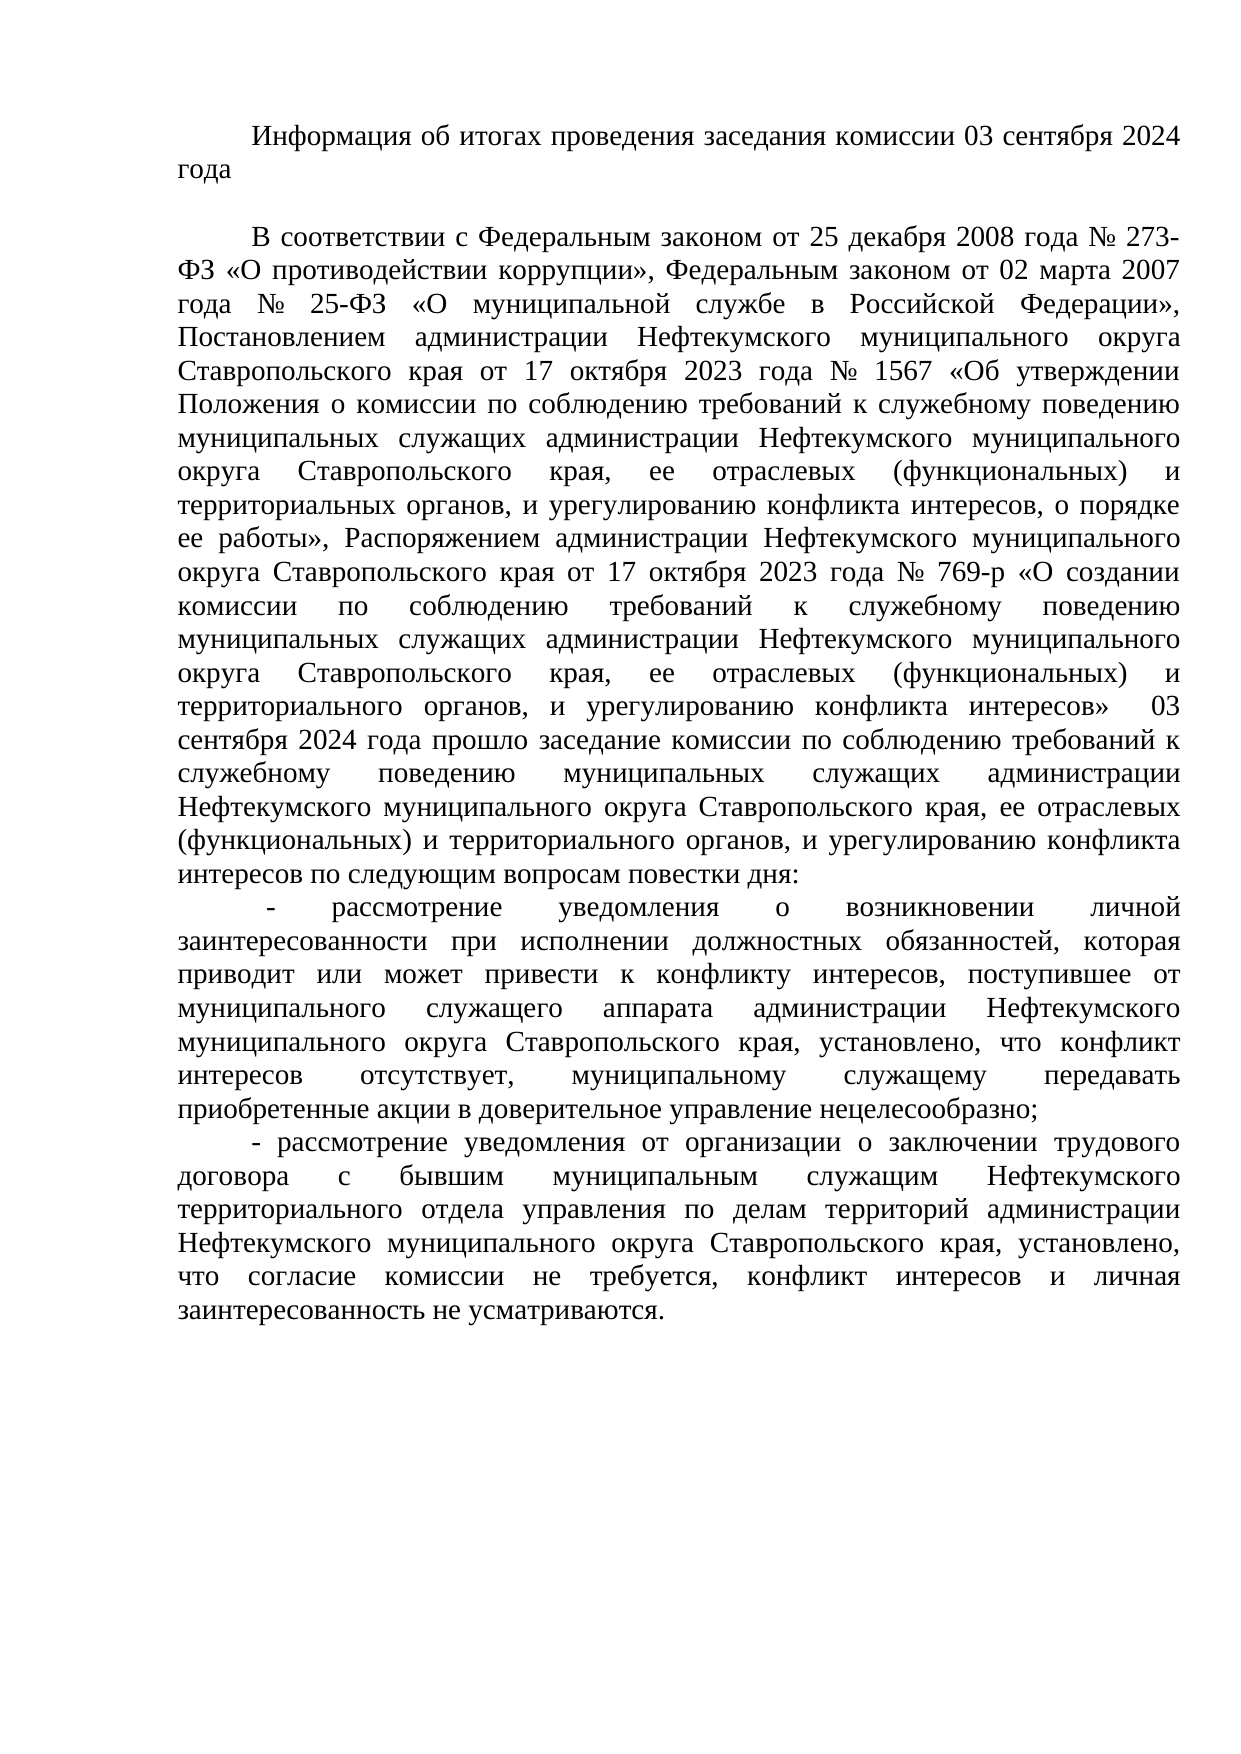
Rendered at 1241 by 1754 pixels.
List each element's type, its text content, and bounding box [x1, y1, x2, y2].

text Информация об итогах проведения заседания комиссии 03 сентября 2024 года [177, 118, 1181, 185]
text - рассмотрение уведомления от организации о заключении трудового договора с бывшим муниципальным служащим Нефтекумского территориального отдела управления по делам территорий администрации Нефтекумского муниципального округа Ставропольского края, установлено, что согласие комиссии не требуется, конфликт интересов и личная заинтересованность не усматриваются. [177, 1124, 1181, 1326]
text - рассмотрение уведомления о возникновении личной заинтересованности при исполнении должностных обязанностей, которая приводит или может привести к конфликту интересов, поступившее от муниципального служащего аппарата администрации Нефтекумского муниципального округа Ставропольского края, установлено, что конфликт интересов отсутствует, муниципальному служащему передавать приобретенные акции в доверительное управление нецелесообразно; [177, 889, 1181, 1124]
text В соответствии с Федеральным законом от 25 декабря 2008 года № 273-ФЗ «О противодействии коррупции», Федеральным законом от 02 марта 2007 года № 25-ФЗ «О муниципальной службе в Российской Федерации», Постановлением администрации Нефтекумского муниципального округа Ставропольского края от 17 октября 2023 года № 1567 «Об утверждении Положения о комиссии по соблюдению требований к служебному поведению муниципальных служащих администрации Нефтекумского муниципального округа Ставропольского края, ее отраслевых (функциональных) и территориальных органов, и урегулированию конфликта интересов, о порядке ее работы», Распоряжением администрации Нефтекумского муниципального округа Ставропольского края от 17 октября 2023 года № 769-р «О создании комиссии по соблюдению требований к служебному поведению муниципальных служащих администрации Нефтекумского муниципального округа Ставропольского края, ее отраслевых (функциональных) и территориального органов, и урегулированию конфликта интересов» 03 сентября 2024 года прошло заседание комиссии по соблюдению требований к служебному поведению муниципальных служащих администрации Нефтекумского муниципального округа Ставропольского края, ее отраслевых (функциональных) и территориального органов, и урегулированию конфликта интересов по следующим вопросам повестки дня: [177, 219, 1181, 889]
